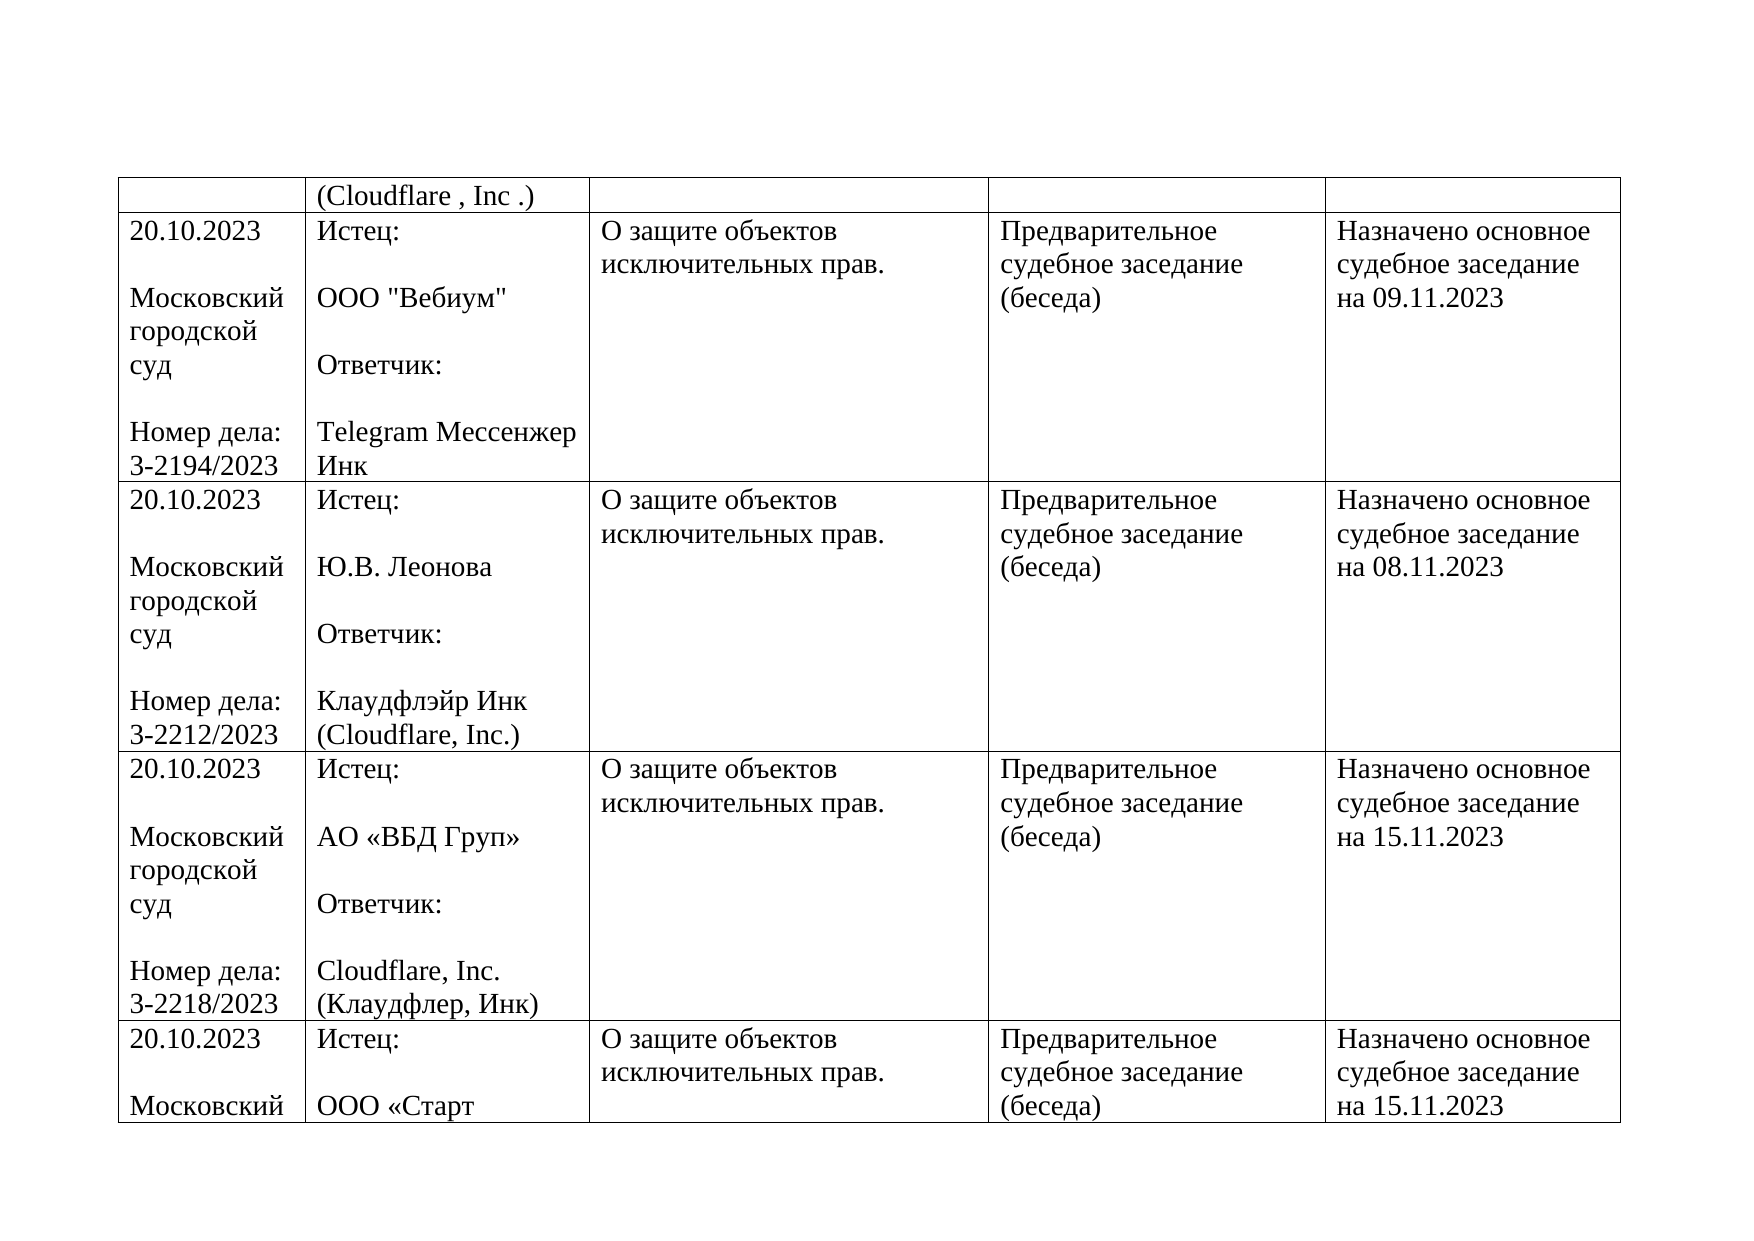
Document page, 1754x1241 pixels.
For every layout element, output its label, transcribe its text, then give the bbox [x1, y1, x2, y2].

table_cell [119, 1021, 305, 1122]
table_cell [306, 1021, 589, 1122]
table_cell 20.10.2023 Московский городской суд Номер дела: 3-2218/2023 [119, 752, 305, 1020]
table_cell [989, 178, 1325, 212]
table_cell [590, 1021, 988, 1122]
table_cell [989, 1021, 1325, 1122]
table_cell О защите объектов исключительных прав. [590, 213, 988, 481]
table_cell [1326, 178, 1620, 212]
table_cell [306, 178, 589, 212]
table_cell Назначено основное судебное заседание на 08.11.2023 [1326, 482, 1620, 751]
table_cell 20.10.2023 Московский городской суд Номер дела: 3-2212/2023 [119, 482, 305, 751]
table_cell О защите объектов исключительных прав. [590, 482, 988, 751]
table_cell Истец: ООО "Вебиум" Ответчик: Telegram Мессенжер Инк [306, 213, 589, 481]
table_cell Предварительное судебное заседание (беседа) [989, 213, 1325, 481]
table_cell Предварительное судебное заседание (беседа) [989, 752, 1325, 1020]
table_cell Истец: АО «ВБД Груп» Ответчик: Cloudflare, Inc. (Клаудфлер, Инк) [306, 752, 589, 1020]
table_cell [590, 178, 988, 212]
table_cell О защите объектов исключительных прав. [590, 752, 988, 1020]
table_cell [1326, 1021, 1620, 1122]
table_cell Назначено основное судебное заседание на 15.11.2023 [1326, 752, 1620, 1020]
table_cell 20.10.2023 Московский городской суд Номер дела: 3-2194/2023 [119, 213, 305, 481]
table_cell Предварительное судебное заседание (беседа) [989, 482, 1325, 751]
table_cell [119, 178, 305, 212]
table_cell Назначено основное судебное заседание на 09.11.2023 [1326, 213, 1620, 481]
table_cell Истец: Ю.В. Леонова Ответчик: Клаудфлэйр Инк (Cloudflare, Inc.) [306, 482, 589, 751]
